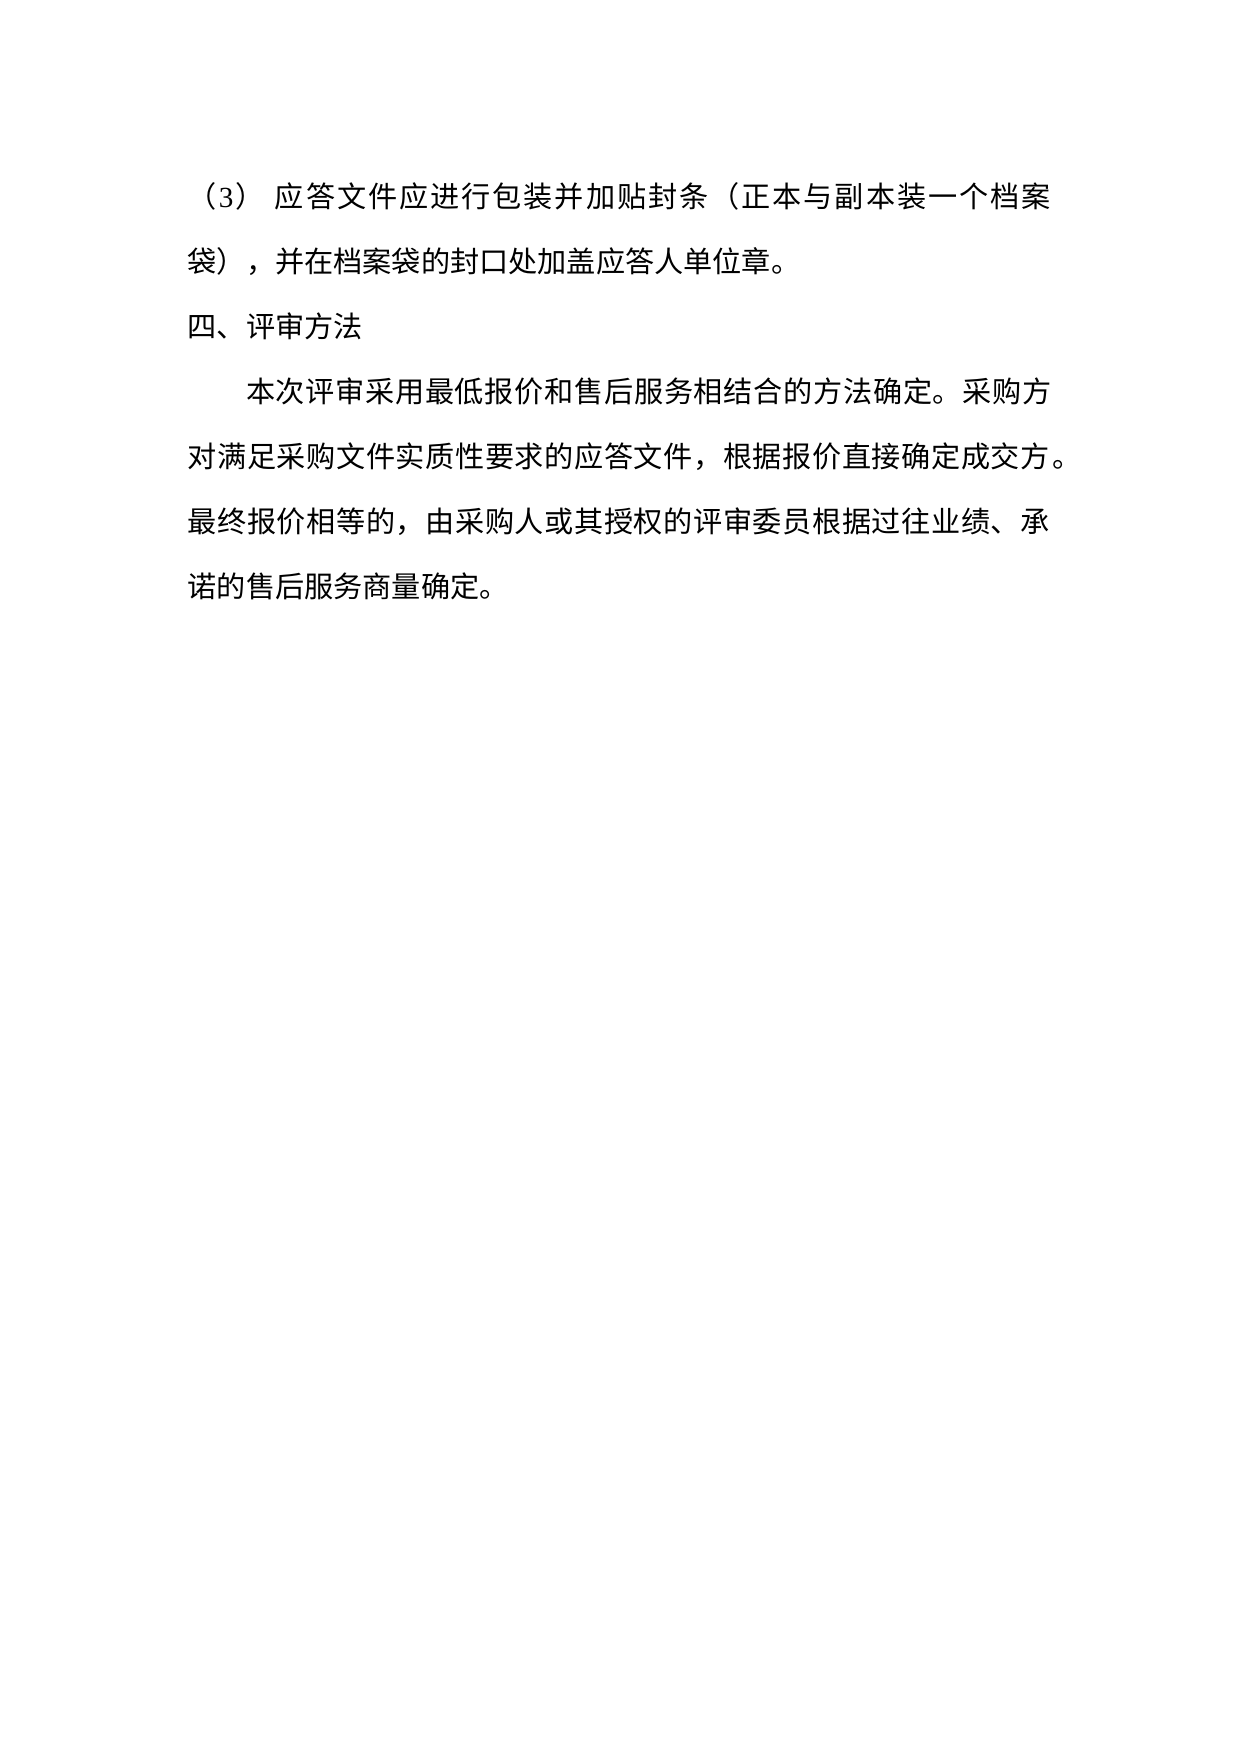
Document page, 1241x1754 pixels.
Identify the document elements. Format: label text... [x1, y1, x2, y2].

text （3） 应答文件应进行包装并加贴封条（正本与副本装一个档案袋），并在档案袋的封口处加盖应答人单位章。 [187, 162, 1053, 292]
text 四、评审方法 [187, 292, 1053, 357]
text 本次评审采用最低报价和售后服务相结合的方法确定。采购方对满足采购文件实质性要求的应答文件，根据报价直接确定成交方。最终报价相等的，由采购人或其授权的评审委员根据过往业绩、承诺的售后服务商量确定。 [187, 357, 1053, 617]
